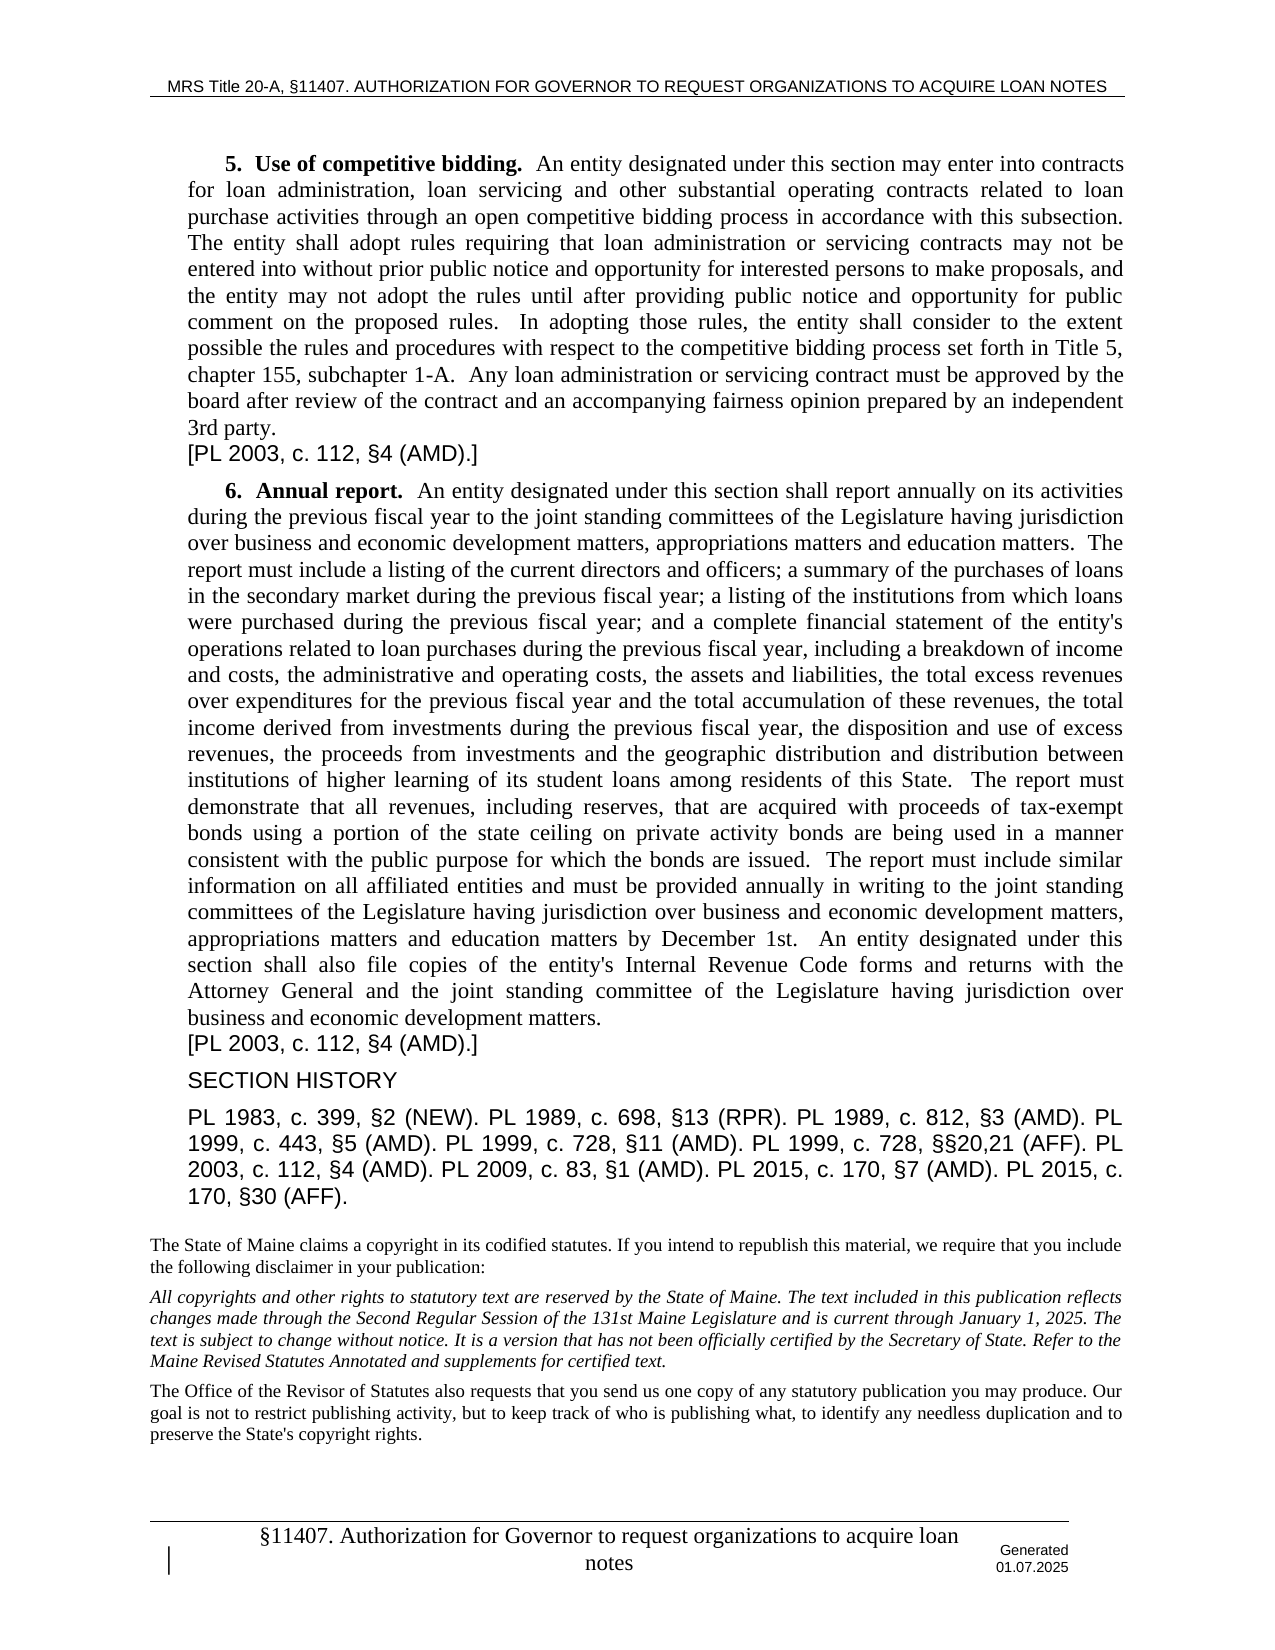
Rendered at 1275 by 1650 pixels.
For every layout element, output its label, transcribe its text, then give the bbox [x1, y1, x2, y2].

text The State of Maine claims a copyright in its codified statutes. If you intend to republish this material, we require that you include the following disclaimer in your publication: [150, 1234, 1125, 1277]
text The Office of the Revisor of Statutes also requests that you send us one copy of any statutory publication you may produce. Our goal is not to restrict publishing activity, but to keep track of who is publishing what, to identify any needless duplication and to preserve the State's copyright rights. [150, 1380, 1125, 1445]
text All copyrights and other rights to statutory text are reserved by the State of Maine. The text included in this publication reflects changes made through the Second Regular Session of the 131st Maine Legislature and is current through January 1, 2025 . The text is subject to change without notice. It is a version that has not been officially certified by the Secretary of State. Refer to the Maine Revised Statutes Annotated and supplements for certified text. [150, 1286, 1125, 1372]
text 5. Use of competitive bidding. An entity designated under this section may enter into contracts for loan administration, loan servicing and other substantial operating contracts related to loan purchase activities through an open competitive bidding process in accordance with this subsection. The entity shall adopt rules requiring that loan administration or servicing contracts may not be entered into without prior public notice and opportunity for interested persons to make proposals, and the entity may not adopt the rules until after providing public notice and opportunity for public comment on the proposed rules. In adopting those rules, the entity shall consider to the extent possible the rules and procedures with respect to the competitive bidding process set forth in Title 5, chapter 155, subchapter 1‑A. Any loan administration or servicing contract must be approved by the board after review of the contract and an accompanying fairness opinion prepared by an independent 3rd party. [187, 150, 1125, 440]
text [PL 2003, c. 112, §4 (AMD).] [187, 440, 1125, 466]
text SECTION HISTORY [187, 1067, 1125, 1093]
text PL 1983, c. 399, §2 (NEW). PL 1989, c. 698, §13 (RPR). PL 1989, c. 812, §3 (AMD). PL 1999, c. 443, §5 (AMD). PL 1999, c. 728, §11 (AMD). PL 1999, c. 728, §§20,21 (AFF). PL 2003, c. 112, §4 (AMD). PL 2009, c. 83, §1 (AMD). PL 2015, c. 170, §7 (AMD). PL 2015, c. 170, §30 (AFF). [187, 1104, 1125, 1209]
text 6. Annual report. An entity designated under this section shall report annually on its activities during the previous fiscal year to the joint standing committees of the Legislature having jurisdiction over business and economic development matters, appropriations matters and education matters. The report must include a listing of the current directors and officers; a summary of the purchases of loans in the secondary market during the previous fiscal year; a listing of the institutions from which loans were purchased during the previous fiscal year; and a complete financial statement of the entity's operations related to loan purchases during the previous fiscal year, including a breakdown of income and costs, the administrative and operating costs, the assets and liabilities, the total excess revenues over expenditures for the previous fiscal year and the total accumulation of these revenues, the total income derived from investments during the previous fiscal year, the disposition and use of excess revenues, the proceeds from investments and the geographic distribution and distribution between institutions of higher learning of its student loans among residents of this State. The report must demonstrate that all revenues, including reserves, that are acquired with proceeds of tax-exempt bonds using a portion of the state ceiling on private activity bonds are being used in a manner consistent with the public purpose for which the bonds are issued. The report must include similar information on all affiliated entities and must be provided annually in writing to the joint standing committees of the Legislature having jurisdiction over business and economic development matters, appropriations matters and education matters by December 1st. An entity designated under this section shall also file copies of the entity's Internal Revenue Code forms and returns with the Attorney General and the joint standing committee of the Legislature having jurisdiction over business and economic development matters. [187, 477, 1125, 1030]
text [PL 2003, c. 112, §4 (AMD).] [187, 1030, 1125, 1056]
